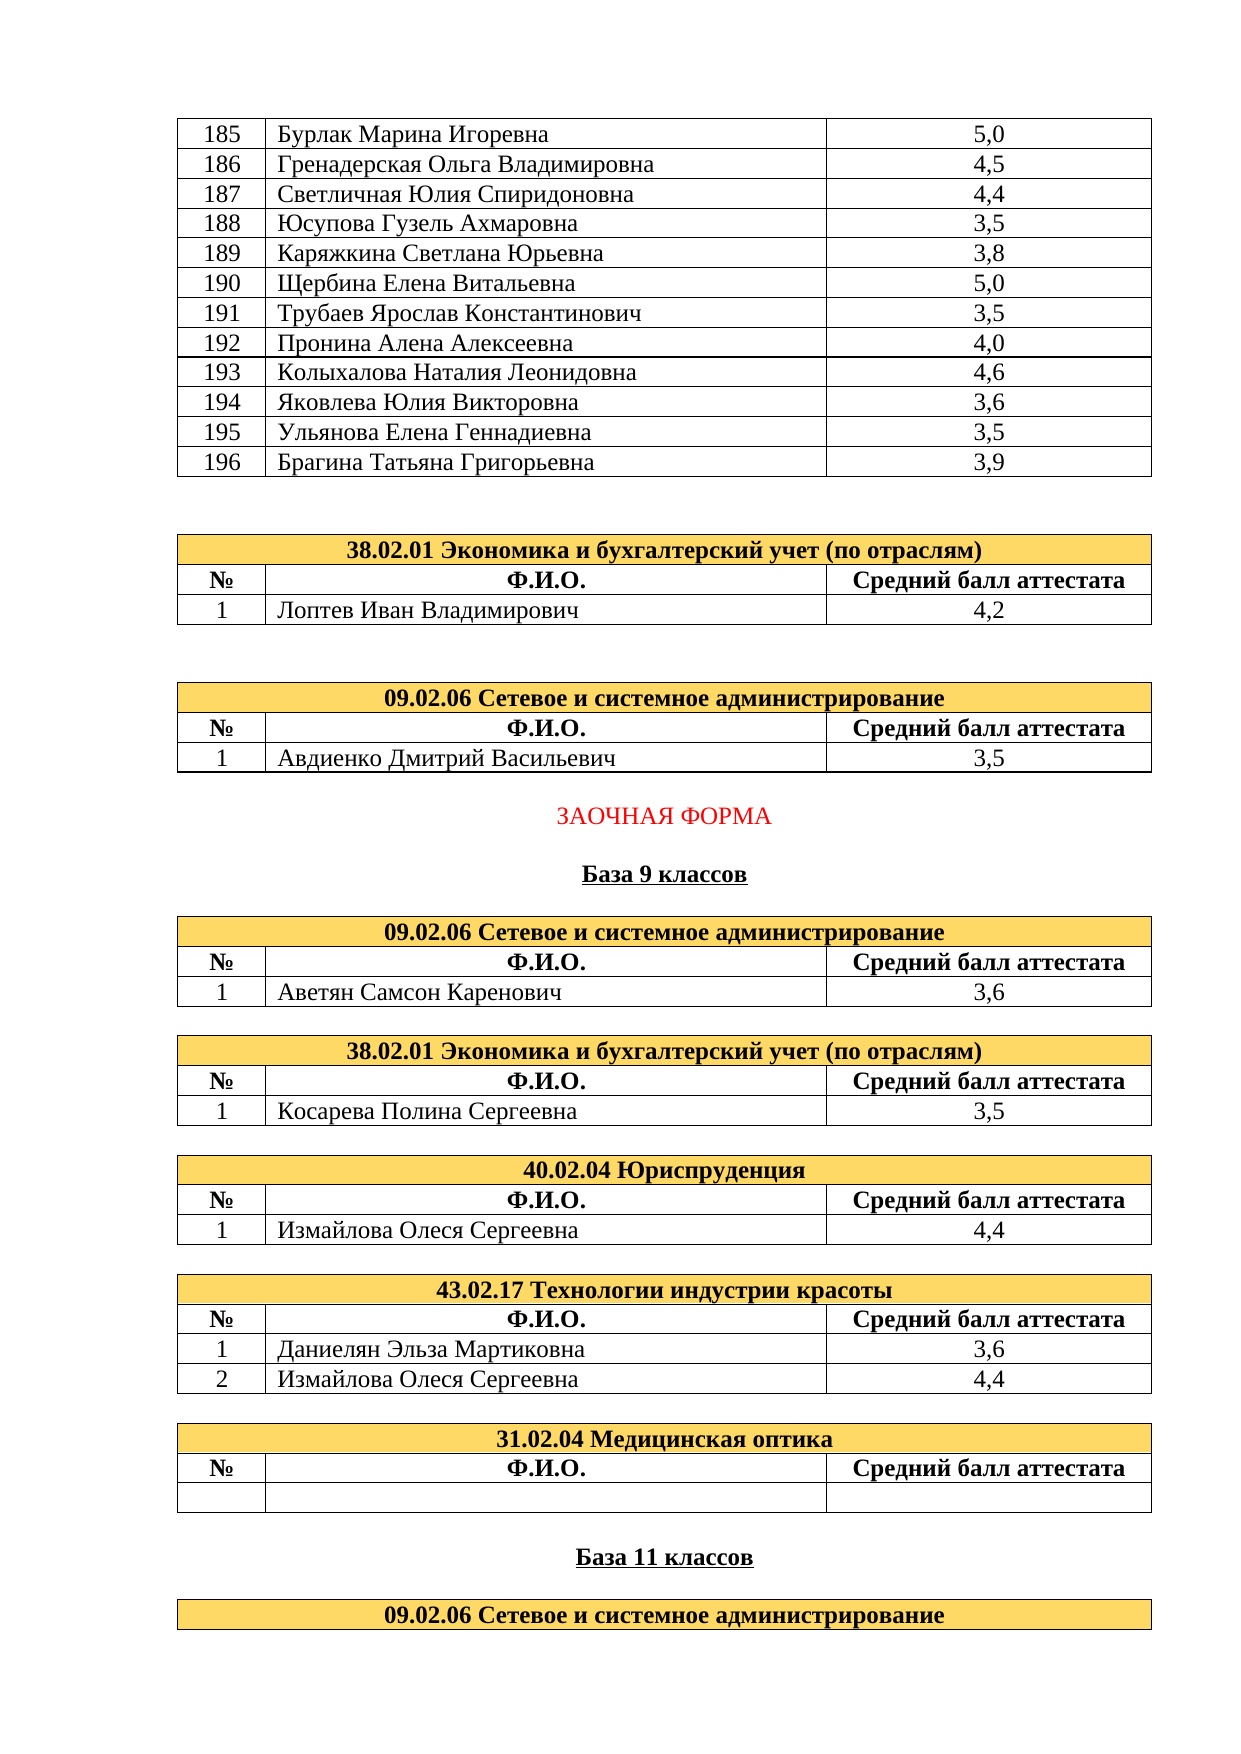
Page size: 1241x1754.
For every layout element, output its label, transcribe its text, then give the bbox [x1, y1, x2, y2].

table_cell [266, 1483, 826, 1512]
table_cell Средний балл аттестата [827, 1185, 1151, 1214]
table_cell № [178, 947, 265, 976]
table_cell Аветян Самсон Каренович [266, 977, 826, 1006]
table_cell Бурлак Марина Игоревна [266, 119, 826, 148]
table_cell Средний балл аттестата [827, 713, 1151, 742]
table_cell Ф.И.О. [266, 1066, 826, 1095]
table_cell 4,4 [827, 179, 1151, 207]
table_cell 196 [178, 447, 265, 476]
table_cell 191 [178, 298, 265, 327]
table_cell Средний балл аттестата [827, 947, 1151, 976]
table_cell Средний балл аттестата [827, 1454, 1151, 1482]
table_cell 3,5 [827, 209, 1151, 237]
table_cell Ульянова Елена Геннадиевна [266, 417, 826, 446]
table_cell Ф.И.О. [266, 1305, 826, 1333]
table_cell Ф.И.О. [266, 1185, 826, 1214]
table_cell 185 [178, 119, 265, 148]
table_cell Пронина Алена Алексеевна [266, 328, 826, 356]
table_cell 1 [178, 743, 265, 771]
table_header 09.02.06 Сетевое и системное администрирование [178, 683, 1151, 712]
table_cell 186 [178, 149, 265, 178]
text База 9 классов [177, 859, 1152, 887]
table_cell 1 [178, 977, 265, 1006]
table_cell 192 [178, 328, 265, 356]
table_header 31.02.04 Медицинская оптика [178, 1424, 1151, 1452]
table_cell Брагина Татьяна Григорьевна [266, 447, 826, 476]
table_cell № [178, 1185, 265, 1214]
table_header 38.02.01 Экономика и бухгалтерский учет (по отраслям) [178, 1036, 1151, 1065]
table_cell [178, 1483, 265, 1512]
table_cell 194 [178, 387, 265, 416]
table_header 38.02.01 Экономика и бухгалтерский учет (по отраслям) [178, 535, 1151, 564]
table_cell № [178, 1066, 265, 1095]
table_header 09.02.06 Сетевое и системное администрирование [178, 917, 1151, 946]
table_cell Средний балл аттестата [827, 1066, 1151, 1095]
table_cell 190 [178, 268, 265, 297]
table_cell Ф.И.О. [266, 565, 826, 594]
table_cell 4,4 [827, 1364, 1151, 1393]
table_cell [827, 1483, 1151, 1512]
table_cell 4,4 [827, 1215, 1151, 1244]
table_cell 193 [178, 358, 265, 386]
table_cell 188 [178, 209, 265, 237]
table_cell Гренадерская Ольга Владимировна [266, 149, 826, 178]
table_cell Юсупова Гузель Ахмаровна [266, 209, 826, 237]
table_cell 1 [178, 1215, 265, 1244]
table_cell № [178, 1305, 265, 1333]
table_cell 1 [178, 1096, 265, 1125]
table_cell Косарева Полина Сергеевна [266, 1096, 826, 1125]
table_cell 3,6 [827, 1334, 1151, 1363]
table_cell Яковлева Юлия Викторовна [266, 387, 826, 416]
table_cell Колыхалова Наталия Леонидовна [266, 358, 826, 386]
table_cell Каряжкина Светлана Юрьевна [266, 238, 826, 267]
table_cell 3,5 [827, 743, 1151, 771]
table_cell 3,5 [827, 417, 1151, 446]
table_cell Лоптев Иван Владимирович [266, 595, 826, 623]
table_cell 3,6 [827, 387, 1151, 416]
table_cell 3,6 [827, 977, 1151, 1006]
table_cell Измайлова Олеся Сергеевна [266, 1364, 826, 1393]
table_cell 2 [178, 1364, 265, 1393]
table_cell 3,5 [827, 1096, 1151, 1125]
table_cell 187 [178, 179, 265, 207]
table_cell 4,5 [827, 149, 1151, 178]
table_cell 195 [178, 417, 265, 446]
table_cell Средний балл аттестата [827, 1305, 1151, 1333]
table_cell Измайлова Олеся Сергеевна [266, 1215, 826, 1244]
text База 11 классов [177, 1542, 1152, 1571]
table_cell Авдиенко Дмитрий Васильевич [266, 743, 826, 771]
table_header 09.02.06 Сетевое и системное администрирование [178, 1600, 1151, 1629]
table_cell 1 [178, 595, 265, 623]
table_cell 3,5 [827, 298, 1151, 327]
table_cell Ф.И.О. [266, 713, 826, 742]
table_cell Ф.И.О. [266, 1454, 826, 1482]
text ЗАОЧНАЯ ФОРМА [177, 801, 1152, 830]
table_cell 5,0 [827, 119, 1151, 148]
table_cell 1 [178, 1334, 265, 1363]
table_cell 5,0 [827, 268, 1151, 297]
table_cell № [178, 565, 265, 594]
table_cell 4,6 [827, 358, 1151, 386]
table_cell № [178, 1454, 265, 1482]
table_cell Даниелян Эльза Мартиковна [266, 1334, 826, 1363]
table_cell 4,0 [827, 328, 1151, 356]
table_cell Светличная Юлия Спиридоновна [266, 179, 826, 207]
table_cell 189 [178, 238, 265, 267]
table_cell Трубаев Ярослав Константинович [266, 298, 826, 327]
table_cell 3,9 [827, 447, 1151, 476]
table_header 40.02.04 Юриспруденция [178, 1156, 1151, 1184]
table_cell Средний балл аттестата [827, 565, 1151, 594]
table_cell Щербина Елена Витальевна [266, 268, 826, 297]
table_cell Ф.И.О. [266, 947, 826, 976]
table_cell 4,2 [827, 595, 1151, 623]
table_cell № [178, 713, 265, 742]
table_cell 3,8 [827, 238, 1151, 267]
table_header 43.02.17 Технологии индустрии красоты [178, 1275, 1151, 1303]
